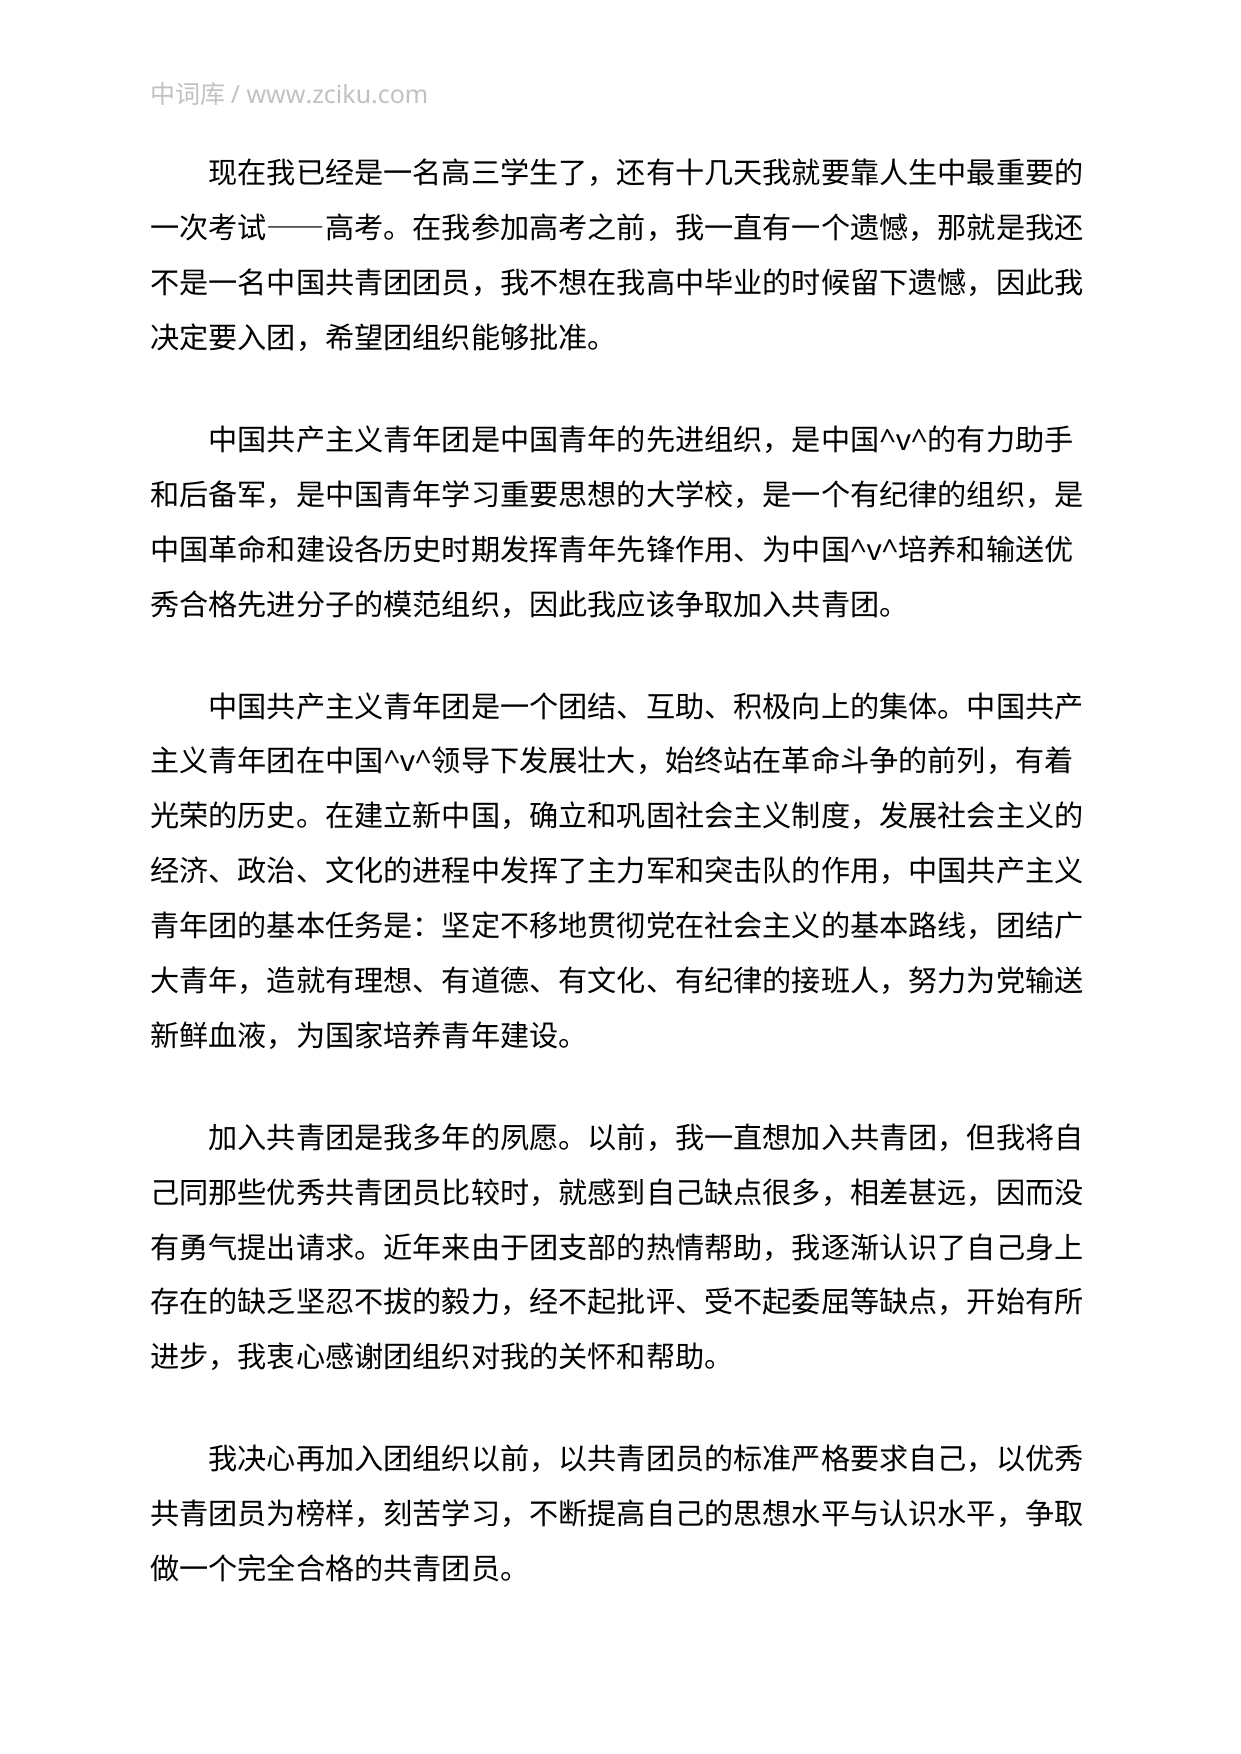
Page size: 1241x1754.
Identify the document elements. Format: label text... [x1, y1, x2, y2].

text 中国共产主义青年团是中国青年的先进组织，是中国^v^的有力助手和后备军，是中国青年学习重要思想的大学校，是一个有纪律的组织，是中国革命和建设各历史时期发挥青年先锋作用、为中国^v^培养和输送优秀合格先进分子的模范组织，因此我应该争取加入共青团。 [150, 416, 1090, 624]
text 中国共产主义青年团是一个团结、互助、积极向上的集体。中国共产主义青年团在中国^v^领导下发展壮大，始终站在革命斗争的前列，有着光荣的历史。在建立新中国，确立和巩固社会主义制度，发展社会主义的经济、政治、文化的进程中发挥了主力军和突击队的作用，中国共产主义青年团的基本任务是：坚定不移地贯彻党在社会主义的基本路线，团结广大青年，造就有理想、有道德、有文化、有纪律的接班人，努力为党输送新鲜血液，为国家培养青年建设。 [150, 683, 1090, 1055]
text 加入共青团是我多年的夙愿。以前，我一直想加入共青团，但我将自己同那些优秀共青团员比较时，就感到自己缺点很多，相差甚远，因而没有勇气提出请求。近年来由于团支部的热情帮助，我逐渐认识了自己身上存在的缺乏坚忍不拔的毅力，经不起批评、受不起委屈等缺点，开始有所进步，我衷心感谢团组织对我的关怀和帮助。 [150, 1114, 1090, 1376]
text 现在我已经是一名高三学生了，还有十几天我就要靠人生中最重要的一次考试——高考。在我参加高考之前，我一直有一个遗憾，那就是我还不是一名中国共青团团员，我不想在我高中毕业的时候留下遗憾，因此我决定要入团，希望团组织能够批准。 [150, 150, 1090, 357]
text 我决心再加入团组织以前，以共青团员的标准严格要求自己，以优秀共青团员为榜样，刻苦学习，不断提高自己的思想水平与认识水平，争取做一个完全合格的共青团员。 [150, 1436, 1090, 1588]
